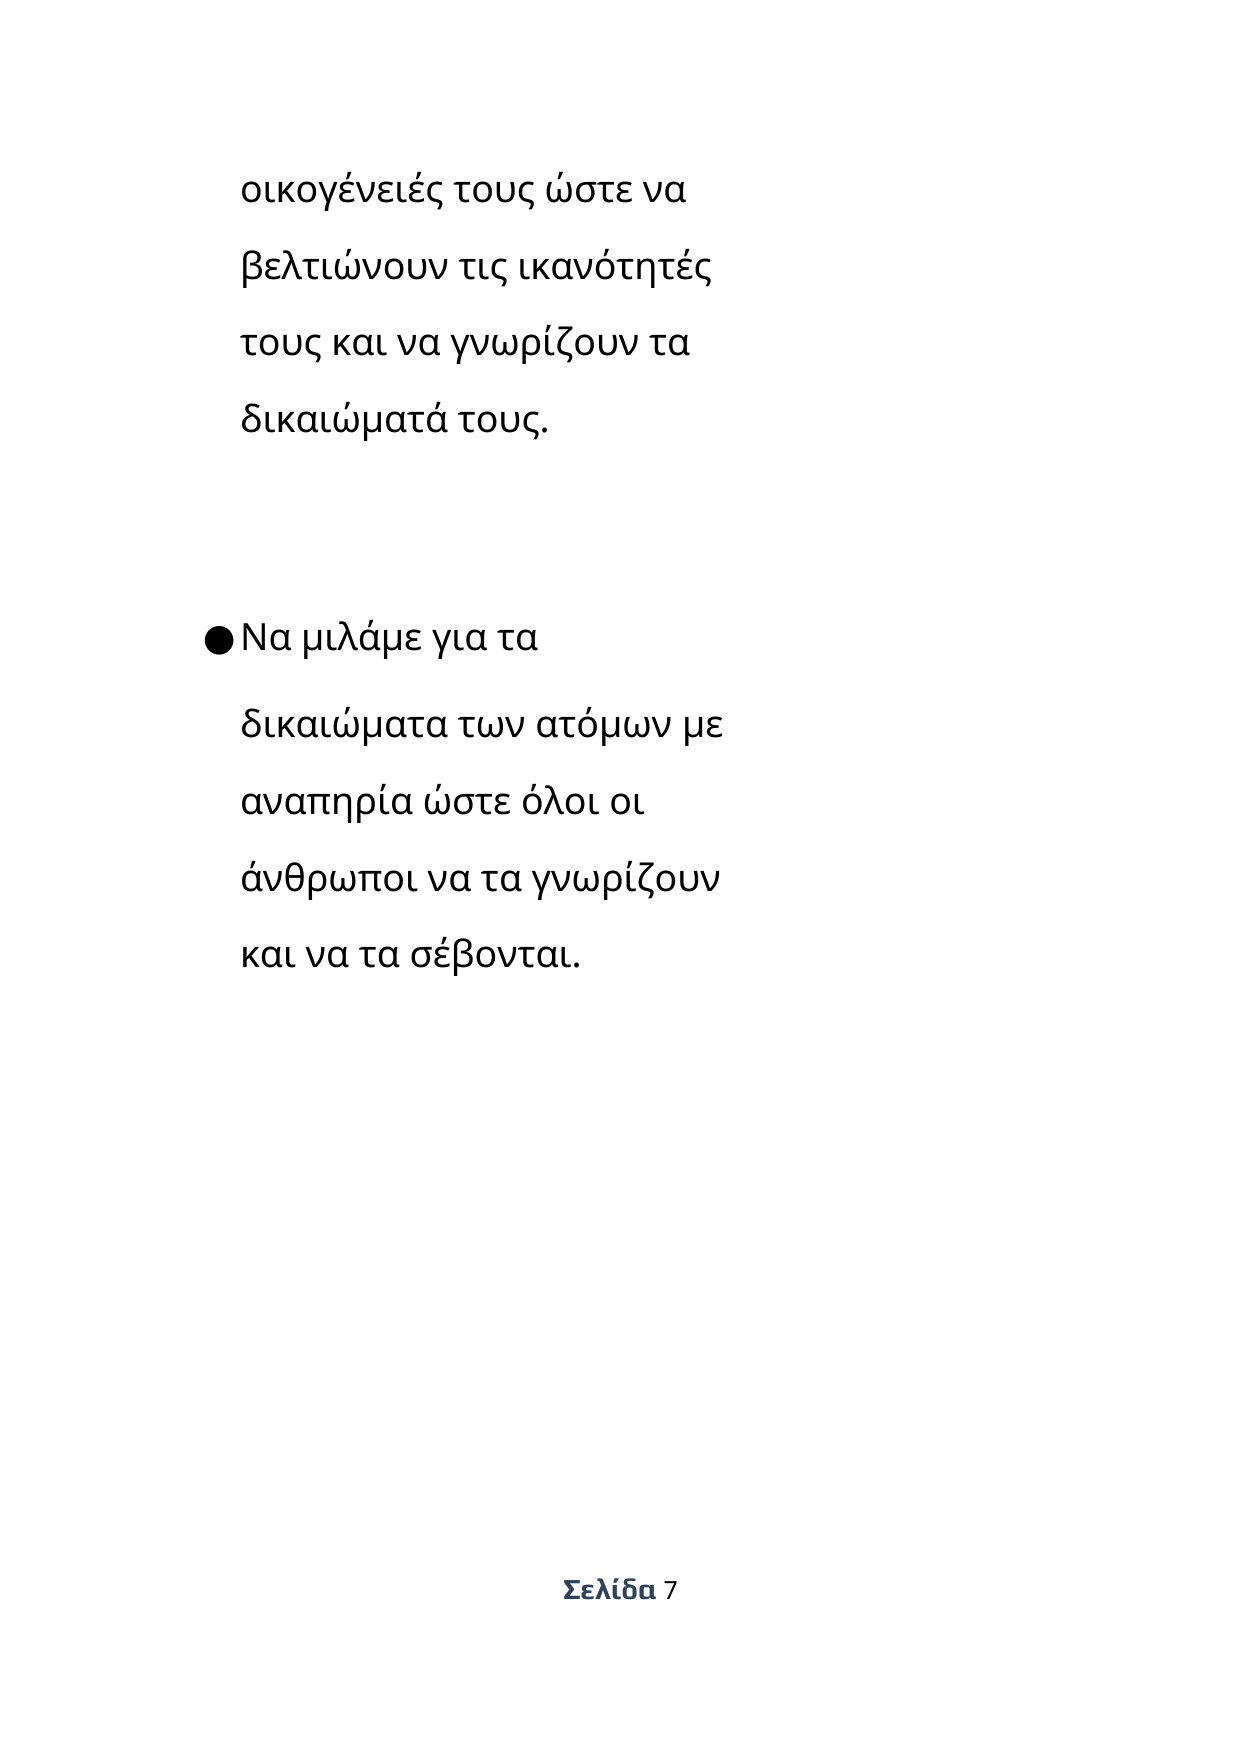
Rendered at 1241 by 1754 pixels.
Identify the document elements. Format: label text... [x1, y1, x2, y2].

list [203, 162, 741, 443]
list Να μιλάμε για τα δικαιώματα των ατόμων με αναπηρία ώστε όλοι οι άνθρωποι να τα γνωρίζουν και να τα σέβονται. [203, 595, 741, 978]
